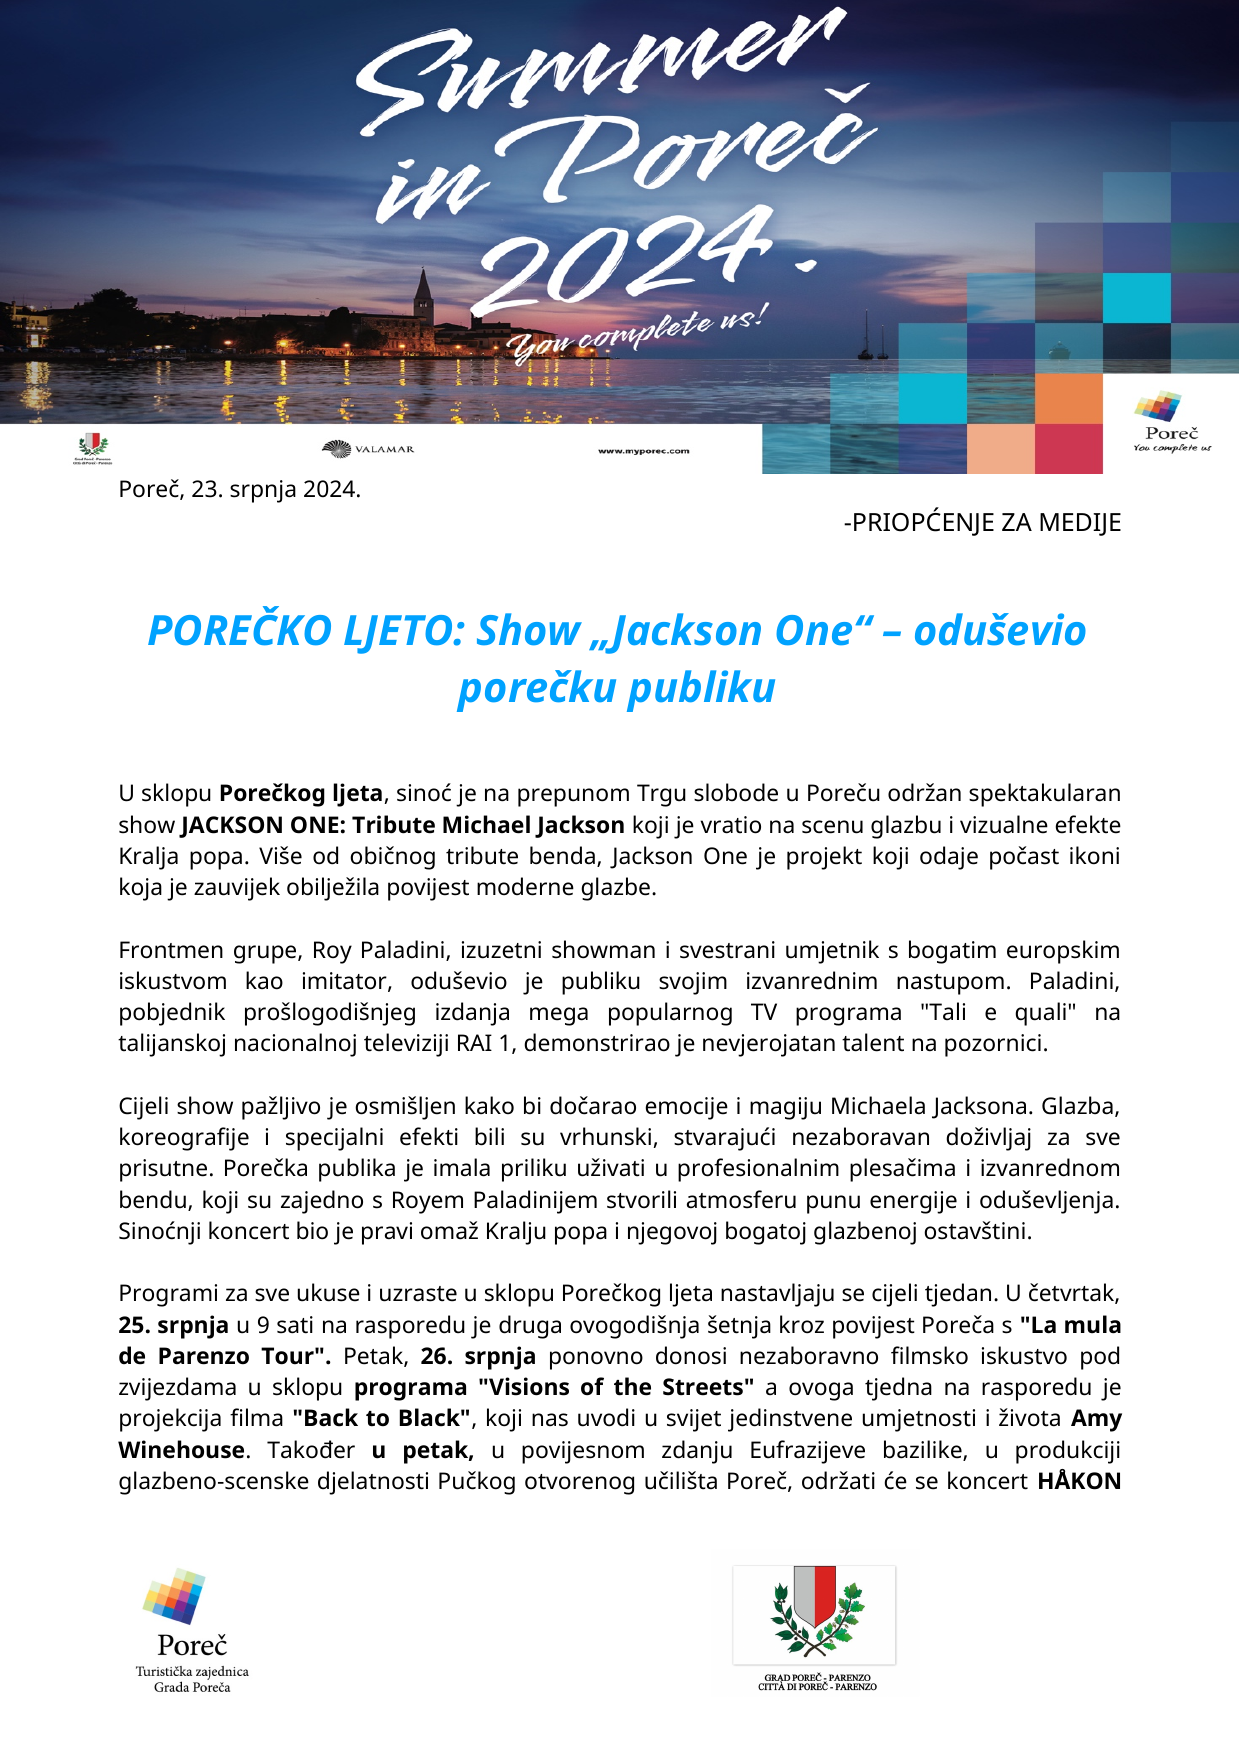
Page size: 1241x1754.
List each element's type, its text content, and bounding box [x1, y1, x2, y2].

text -PRIOPĆENJE ZA MEDIJE [118, 505, 1122, 539]
text Frontmen grupe, Roy Paladini, izuzetni showman i svestrani umjetnik s bogatim europskim iskustvom kao imitator, oduševio je publiku svojim izvanrednim nastupom. Paladini, pobjednik prošlogodišnjeg izdanja mega popularnog TV programa "Tali e quali" na talijanskoj nacionalnoj televiziji RAI 1, demonstrirao je nevjerojatan talent na pozornici. [118, 933, 1122, 1058]
text POREČKO LJETO: Show „Jackson One“ – oduševio porečku publiku [118, 601, 1122, 715]
picture [711, 1549, 920, 1697]
picture [0, 0, 1239, 474]
picture [118, 1558, 265, 1699]
text U sklopu Porečkog ljeta, sinoć je na prepunom Trgu slobode u Poreču održan spektakularan show JACKSON ONE: Tribute Michael Jackson koji je vratio na scenu glazbu i vizualne efekte Kralja popa. Više od običnog tribute benda, Jackson One je projekt koji odaje počast ikoni koja je zauvijek obilježila povijest moderne glazbe. [118, 777, 1122, 902]
text Cijeli show pažljivo je osmišljen kako bi dočarao emocije i magiju Michaela Jacksona. Glazba, koreografije i specijalni efekti bili su vrhunski, stvarajući nezaboravan doživljaj za sve prisutne. Porečka publika je imala priliku uživati u profesionalnim plesačima i izvanrednom bendu, koji su zajedno s Royem Paladinijem stvorili atmosferu punu energije i oduševljenja. Sinoćnji koncert bio je pravi omaž Kralju popa i njegovoj bogatoj glazbenoj ostavštini. [118, 1090, 1122, 1246]
text Poreč, 23. srpnja 2024. [118, 192, 1093, 505]
